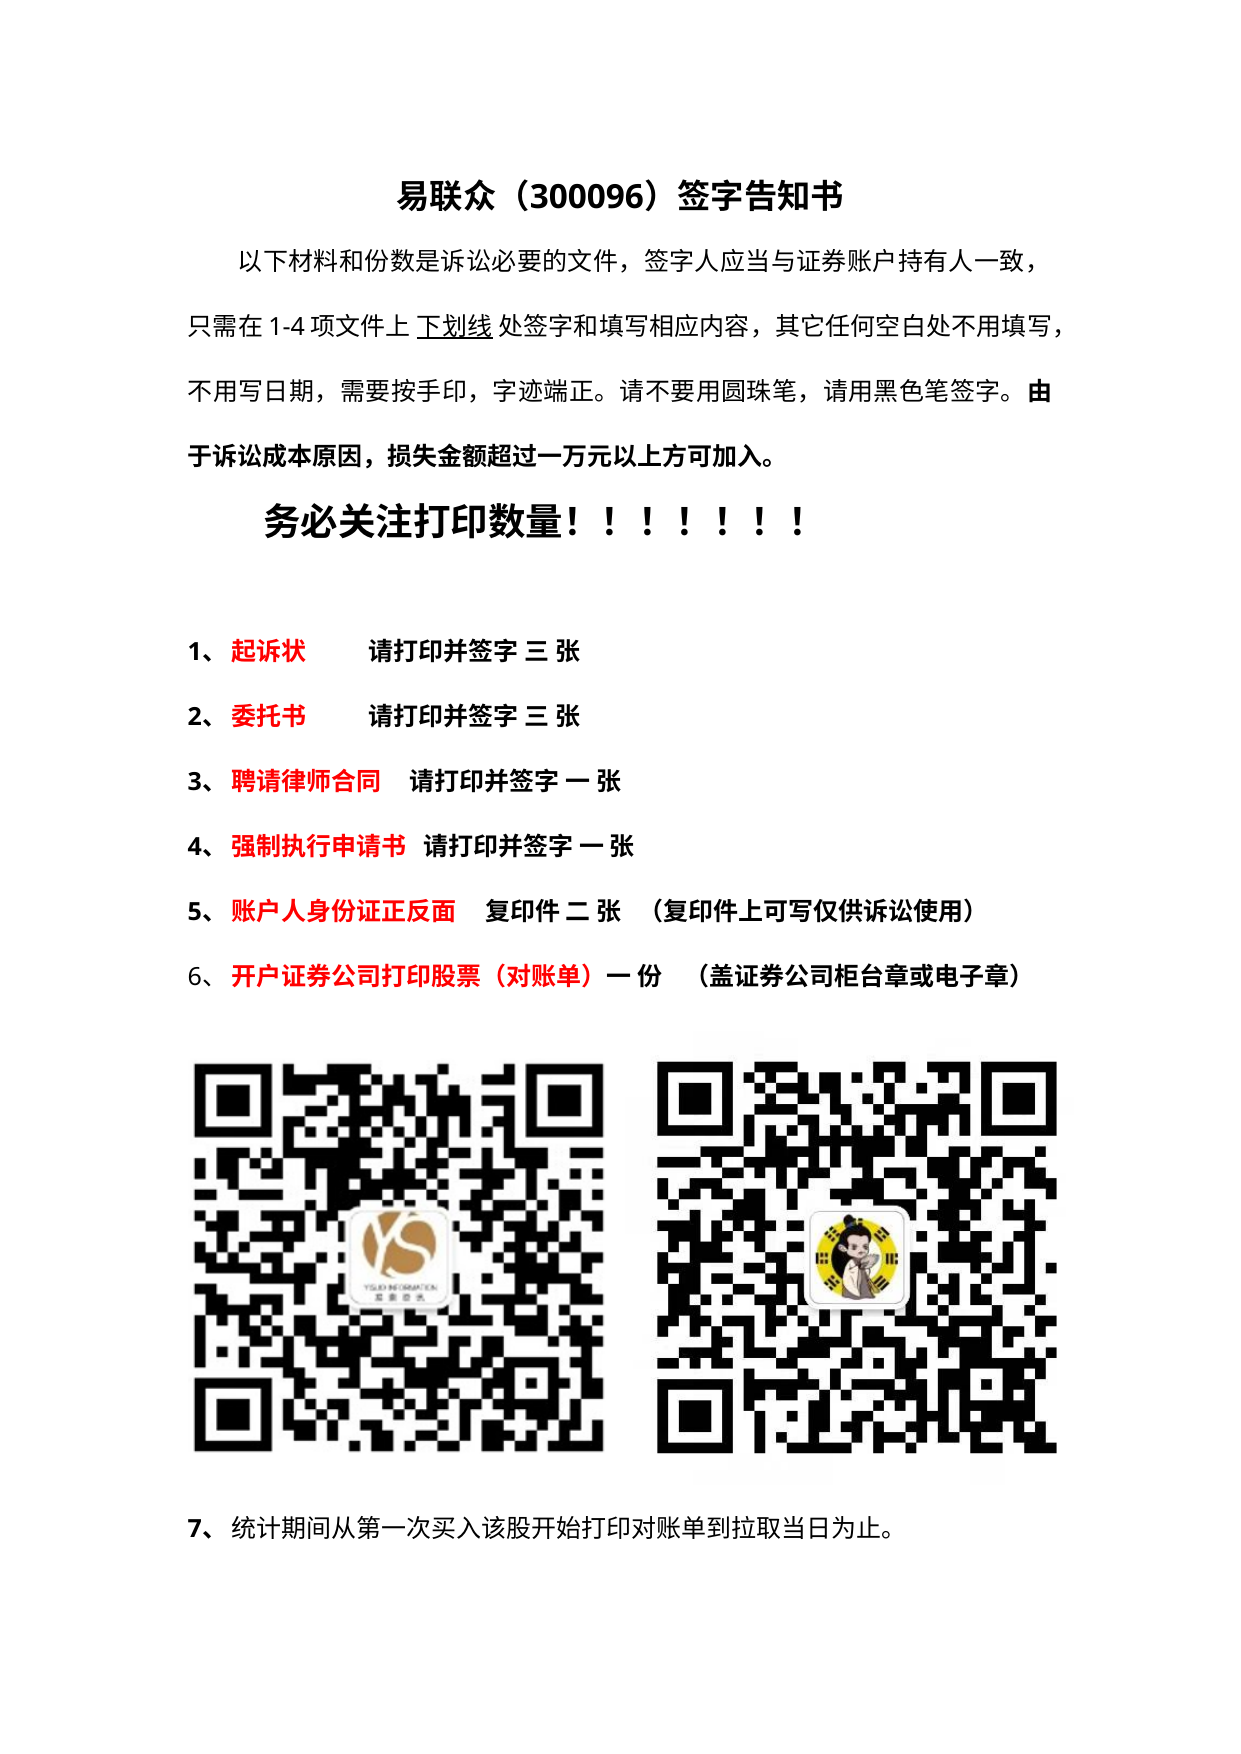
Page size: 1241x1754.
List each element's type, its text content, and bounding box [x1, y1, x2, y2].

list 聘请律师合同 请打印并签字 一 张 [187, 747, 1053, 812]
text 易联众（300096）签字告知书 [187, 162, 1053, 227]
list 起诉状 请打印并签字 三 张 [187, 617, 1053, 682]
list 强制执行申请书 请打印并签字 一 张 [187, 812, 1053, 877]
text 以下材料和份数是诉讼必要的文件，签字人应当与证券账户持有人一致，只需在1-4项文件上 下划线 处签字和填写相应内容，其它任何空白处不用填写，不用写日期，需要按手印，字迹端正。请不要用圆珠笔，请用黑色笔签字。由于诉讼成本原因，损失金额超过一万元以上方可加入。 [187, 227, 1053, 487]
picture [625, 1031, 1089, 1485]
picture [187, 1058, 611, 1460]
text 务必关注打印数量！！！！！！！ [187, 487, 1053, 552]
list 委托书 请打印并签字 三 张 [187, 682, 1053, 747]
list 开户证券公司打印股票（对账单）一 份 （盖证券公司柜台章或电子章） [187, 942, 1053, 1007]
list 账户人身份证正反面 复印件 二 张 （复印件上可写仅供诉讼使用） [187, 877, 1053, 942]
